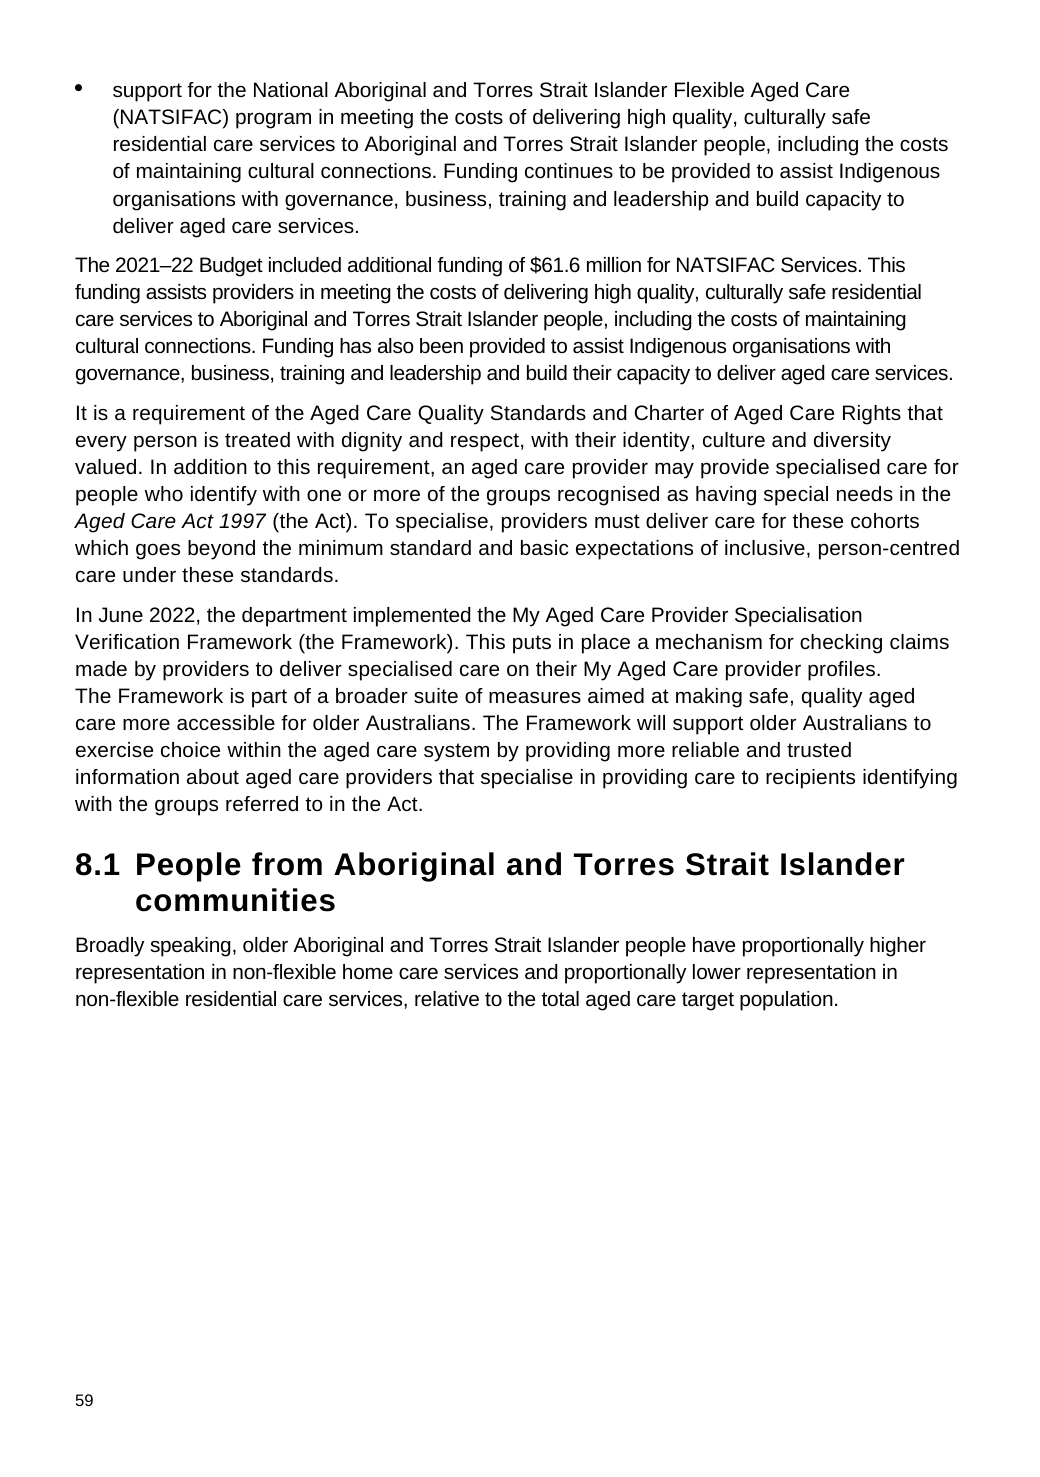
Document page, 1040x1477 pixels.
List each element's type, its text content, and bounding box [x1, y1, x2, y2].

text In June 2022, the department implemented the My Aged Care Provider Specialisation Verification Framework (the Framework). This puts in place a mechanism for checking claims made by providers to deliver specialised care on their My Aged Care provider profiles. The Framework is part of a broader suite of measures aimed at making safe, quality aged care more accessible for older Australians. The Framework will support older Australians to exercise choice within the aged care system by providing more reliable and trusted information about aged care providers that specialise in providing care to recipients identifying with the groups referred to in the Act. [75, 599, 964, 816]
text support for the National Aboriginal and Torres Strait Islander Flexible Aged Care (NATSIFAC) program in meeting the costs of delivering high quality, culturally safe residential care services to Aboriginal and Torres Strait Islander people, including the costs of maintaining cultural connections. Funding continues to be provided to assist Indigenous organisations with governance, business, training and leadership and build capacity to deliver aged care services. [75, 75, 964, 237]
list People from Aboriginal and Torres Strait Islander communities [75, 846, 964, 918]
text Broadly speaking, older Aboriginal and Torres Strait Islander people have proportionally higher representation in non-flexible home care services and proportionally lower representation in non-flexible residential care services, relative to the total aged care target population. [75, 930, 964, 1011]
text It is a requirement of the Aged Care Quality Standards and Charter of Aged Care Rights that every person is treated with dignity and respect, with their identity, culture and diversity valued. In addition to this requirement, an aged care provider may provide specialised care for people who identify with one or more of the groups recognised as having special needs in the Aged Care Act 1997 (the Act). To specialise, providers must deliver care for these cohorts which goes beyond the minimum standard and basic expectations of inclusive, person-centred care under these standards. [75, 397, 964, 587]
text The 2021–22 Budget included additional funding of $61.6 million for NATSIFAC Services. This funding assists providers in meeting the costs of delivering high quality, culturally safe residential care services to Aboriginal and Torres Strait Islander people, including the costs of maintaining cultural connections. Funding has also been provided to assist Indigenous organisations with governance, business, training and leadership and build their capacity to deliver aged care services. [75, 249, 964, 385]
